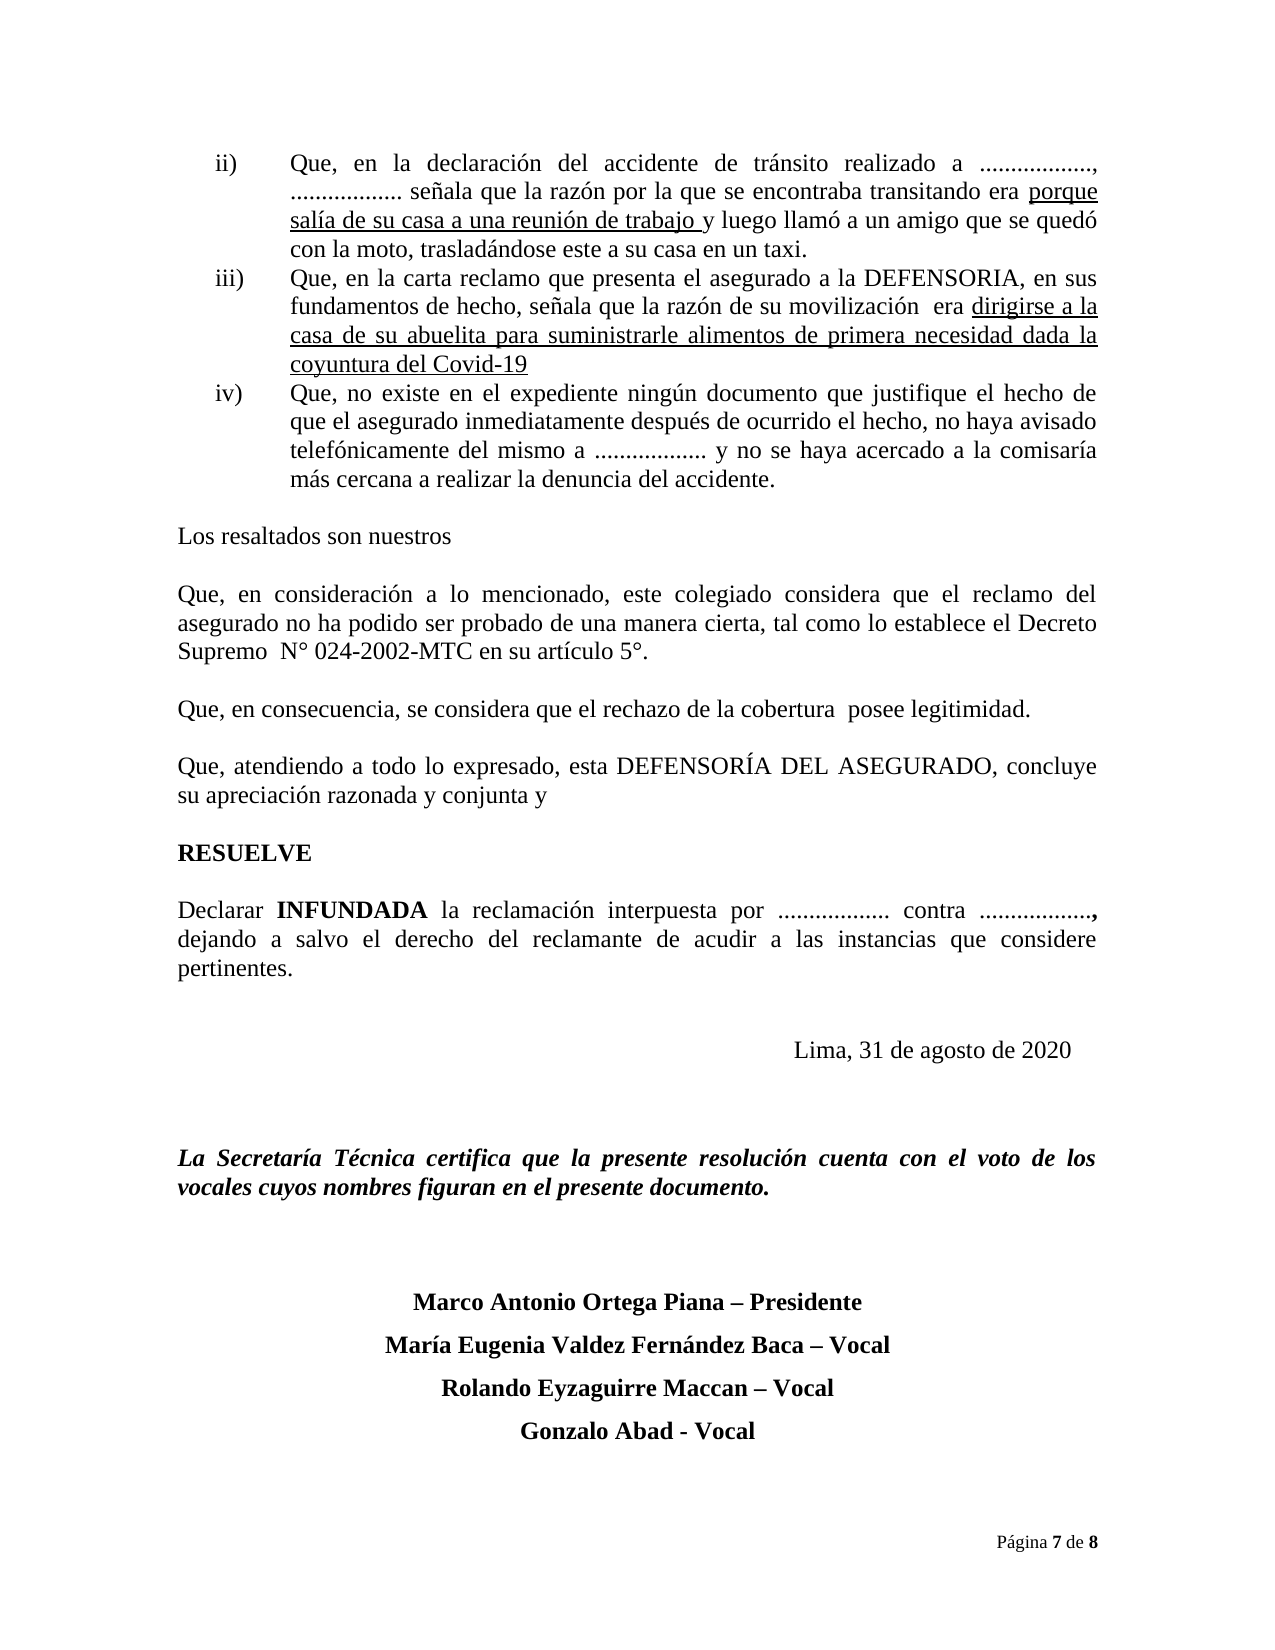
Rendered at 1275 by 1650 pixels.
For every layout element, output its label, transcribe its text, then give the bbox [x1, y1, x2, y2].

text Lima, 31 de agosto de 2020 [693, 1035, 1098, 1064]
text Que, atendiendo a todo lo expresado, esta DEFENSORÍA DEL ASEGURADO, concluye su apreciación razonada y conjunta y [177, 751, 1098, 809]
text Gonzalo Abad - Vocal [177, 1416, 1098, 1445]
text Que, en consecuencia, se considera que el rechazo de la cobertura posee legitimidad. [177, 694, 1098, 723]
list Que, en la carta reclamo que presenta el asegurado a la DEFENSORIA, en sus fundamentos de hecho, señala que la razón de su movilización era dirigirse a la casa de su abuelita para suministrarle alimentos de primera necesidad dada la coyuntura del Covid-19 [215, 263, 1098, 378]
text Que, en consideración a lo mencionado, este colegiado considera que el reclamo del asegurado no ha podido ser probado de una manera cierta, tal como lo establece el Decreto Supremo N° 024-2002-MTC en su artículo 5°. [177, 579, 1098, 665]
text Marco Antonio Ortega Piana – Presidente [177, 1287, 1098, 1315]
list Que, en la declaración del accidente de tránsito realizado a .................., .................. señala que la razón por la que se encontraba transitando era porque salía de su casa a una reunión de trabajo y luego llamó a un amigo que se quedó con la moto, trasladándose este a su casa en un taxi. [215, 148, 1098, 263]
text Rolando Eyzaguirre Maccan – Vocal [177, 1373, 1098, 1402]
text Declarar INFUNDADA la reclamación interpuesta por .................. contra .................., dejando a salvo el derecho del reclamante de acudir a las instancias que considere pertinentes. [177, 895, 1098, 981]
text RESUELVE [177, 838, 1098, 866]
text María Eugenia Valdez Fernández Baca – Vocal [177, 1330, 1098, 1358]
text Los resaltados son nuestros [177, 521, 1098, 550]
text La Secretaría Técnica certifica que la presente resolución cuenta con el voto de los vocales cuyos nombres figuran en el presente documento. [177, 1143, 1098, 1200]
list Que, no existe en el expediente ningún documento que justifique el hecho de que el asegurado inmediatamente después de ocurrido el hecho, no haya avisado telefónicamente del mismo a .................. y no se haya acercado a la comisaría más cercana a realizar la denuncia del accidente. [215, 378, 1098, 493]
